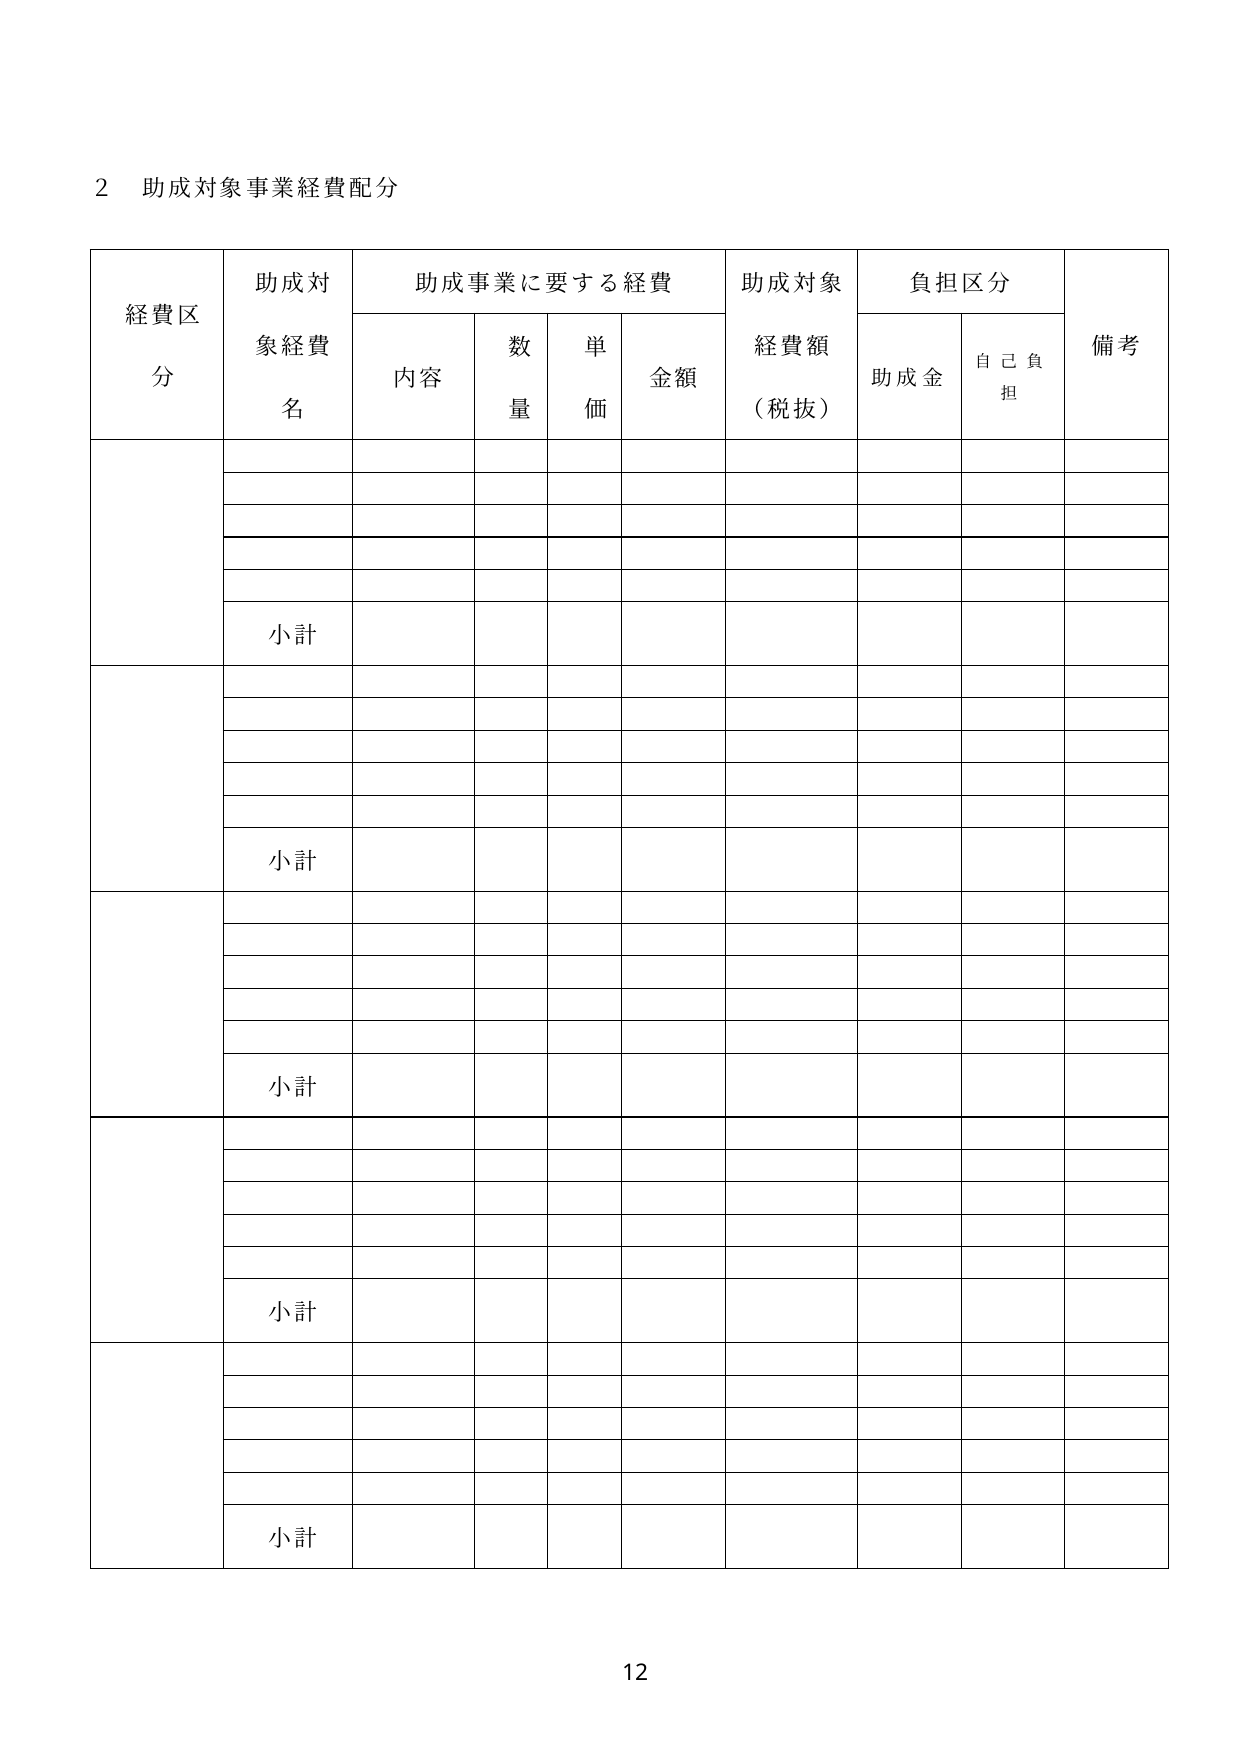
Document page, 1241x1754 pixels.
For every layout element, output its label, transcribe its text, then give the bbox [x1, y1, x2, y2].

table_cell 助成金 [858, 314, 961, 439]
table_cell [858, 1215, 961, 1246]
table_cell [962, 505, 1064, 536]
table_cell [475, 1021, 547, 1053]
table_cell [726, 956, 857, 988]
table_cell [726, 1215, 857, 1246]
table_cell [622, 763, 725, 794]
table_cell [224, 1182, 352, 1213]
table_cell [475, 1118, 547, 1149]
table_cell [858, 505, 961, 536]
table_cell [622, 1376, 725, 1407]
table_cell 数量 [475, 314, 547, 439]
table_cell [475, 731, 547, 762]
table_cell [353, 828, 474, 891]
table_cell [962, 666, 1064, 697]
table_cell [475, 828, 547, 891]
table_cell [1065, 666, 1168, 697]
table_cell [91, 440, 223, 665]
table_cell [224, 731, 352, 762]
table_cell [548, 1279, 621, 1342]
table_cell [1065, 440, 1168, 472]
table_cell [548, 602, 621, 665]
table_cell [622, 892, 725, 923]
table_cell [858, 1118, 961, 1149]
table_cell [962, 763, 1064, 794]
table_cell [962, 956, 1064, 988]
table_header 助成対象経費額 （税抜） [726, 250, 857, 439]
table_cell [353, 1215, 474, 1246]
table_cell [353, 1054, 474, 1116]
table_cell [224, 505, 352, 536]
table_cell [224, 538, 352, 569]
table_cell [962, 570, 1064, 601]
table_cell [353, 440, 474, 472]
table_cell [858, 1343, 961, 1374]
table_cell [475, 1343, 547, 1374]
table_cell [475, 538, 547, 569]
table_cell [858, 1376, 961, 1407]
table_cell [1065, 1247, 1168, 1278]
table_cell 小計 [224, 828, 352, 891]
table_cell [548, 1505, 621, 1568]
table_cell [622, 1505, 725, 1568]
table_cell [622, 1247, 725, 1278]
table_cell [858, 1150, 961, 1181]
table_cell [353, 1150, 474, 1181]
table_cell [726, 1279, 857, 1342]
table_cell [475, 989, 547, 1020]
table_cell [353, 602, 474, 665]
table_cell [548, 440, 621, 472]
table_cell [622, 828, 725, 891]
table_cell [622, 956, 725, 988]
table_cell [353, 538, 474, 569]
table_cell [726, 505, 857, 536]
table_cell [962, 1343, 1064, 1374]
table_cell [962, 989, 1064, 1020]
table_cell [548, 924, 621, 955]
table_cell [726, 666, 857, 697]
table_cell [962, 1279, 1064, 1342]
table_cell [858, 1473, 961, 1504]
table_cell [726, 731, 857, 762]
table_cell [622, 505, 725, 536]
table_cell [548, 538, 621, 569]
table_cell 小計 [224, 1279, 352, 1342]
table_cell [1065, 796, 1168, 827]
text ２ 助成対象事業経費配分 [90, 155, 1179, 218]
table_cell [622, 602, 725, 665]
table_cell [224, 1376, 352, 1407]
table_cell [962, 1505, 1064, 1568]
table_cell [475, 505, 547, 536]
table_cell [548, 1182, 621, 1213]
table_cell [622, 989, 725, 1020]
table_cell [962, 1118, 1064, 1149]
table_cell [858, 538, 961, 569]
table_cell 単価 [548, 314, 621, 439]
table_cell [1065, 1182, 1168, 1213]
table_cell [962, 698, 1064, 730]
table_cell [726, 763, 857, 794]
table_cell [475, 892, 547, 923]
table_cell [548, 828, 621, 891]
table_cell [726, 924, 857, 955]
table_cell [858, 570, 961, 601]
table_cell [353, 1440, 474, 1472]
table_cell 内容 [353, 314, 474, 439]
table_cell [224, 1343, 352, 1374]
table_cell [962, 1408, 1064, 1439]
table_cell [962, 1440, 1064, 1472]
table_cell [548, 505, 621, 536]
table_cell [726, 1054, 857, 1116]
table_cell [353, 1505, 474, 1568]
table_cell [475, 1473, 547, 1504]
table_cell [91, 1118, 223, 1342]
table_cell [622, 1215, 725, 1246]
table_cell [475, 924, 547, 955]
table_cell [91, 892, 223, 1116]
table_cell [622, 698, 725, 730]
table_cell [726, 828, 857, 891]
table_cell [1065, 763, 1168, 794]
table_cell [475, 1408, 547, 1439]
table_cell [475, 956, 547, 988]
table_cell [548, 1473, 621, 1504]
table_cell [475, 1054, 547, 1116]
table_cell [224, 956, 352, 988]
table_cell [726, 1182, 857, 1213]
table_cell [858, 1408, 961, 1439]
table_cell [353, 570, 474, 601]
table_cell [353, 956, 474, 988]
table_cell [224, 989, 352, 1020]
table_cell [726, 1408, 857, 1439]
table_cell [962, 1473, 1064, 1504]
table_cell [622, 1343, 725, 1374]
table_cell [1065, 1279, 1168, 1342]
table_cell [224, 698, 352, 730]
table_cell [962, 1247, 1064, 1278]
table_cell [224, 924, 352, 955]
table_cell [548, 1247, 621, 1278]
table_cell [224, 473, 352, 504]
table_cell [1065, 924, 1168, 955]
table_cell [224, 892, 352, 923]
table_cell [962, 1182, 1064, 1213]
table_cell [1065, 731, 1168, 762]
table_cell [548, 1150, 621, 1181]
table_cell [1065, 1473, 1168, 1504]
table_cell [224, 570, 352, 601]
table_header 経費区分 [91, 250, 223, 439]
table_cell [548, 1118, 621, 1149]
table_cell [353, 666, 474, 697]
table_cell [726, 1440, 857, 1472]
table_cell 小計 [224, 602, 352, 665]
table_cell [475, 440, 547, 472]
table_cell [224, 440, 352, 472]
table_cell [726, 796, 857, 827]
table_cell [548, 956, 621, 988]
table_cell [224, 1473, 352, 1504]
table_cell [1065, 570, 1168, 601]
table_cell [548, 1054, 621, 1116]
table_cell [548, 1021, 621, 1053]
table_cell [622, 473, 725, 504]
table_cell [475, 570, 547, 601]
table_cell [622, 666, 725, 697]
table_cell [475, 1247, 547, 1278]
table_cell [548, 1343, 621, 1374]
table_cell [224, 1440, 352, 1472]
table_cell [962, 892, 1064, 923]
table_cell [622, 731, 725, 762]
table_cell [475, 473, 547, 504]
table_cell [726, 1247, 857, 1278]
table_cell [858, 796, 961, 827]
table_cell [622, 1021, 725, 1053]
table_cell [622, 1279, 725, 1342]
table_cell [962, 538, 1064, 569]
table_cell [224, 1118, 352, 1149]
table_cell [1065, 505, 1168, 536]
table_cell [858, 828, 961, 891]
table_cell [475, 602, 547, 665]
table_cell [726, 989, 857, 1020]
table_cell [548, 989, 621, 1020]
table_cell [962, 1215, 1064, 1246]
table_cell [475, 666, 547, 697]
table_cell [962, 473, 1064, 504]
table_cell [353, 1473, 474, 1504]
table_cell [858, 1182, 961, 1213]
table_cell [726, 892, 857, 923]
table_cell [224, 1215, 352, 1246]
table_cell [91, 666, 223, 891]
table_cell [726, 473, 857, 504]
table_cell [858, 1021, 961, 1053]
table_cell [475, 698, 547, 730]
table_cell [622, 1150, 725, 1181]
table_cell [475, 1279, 547, 1342]
table_header 備考 [1065, 250, 1168, 439]
table_cell [353, 1118, 474, 1149]
table_cell [622, 796, 725, 827]
table_cell [726, 1505, 857, 1568]
table_cell [1065, 892, 1168, 923]
table_cell [1065, 1215, 1168, 1246]
table_cell [622, 1118, 725, 1149]
table_cell [353, 1279, 474, 1342]
table_cell [1065, 1021, 1168, 1053]
table_cell [548, 796, 621, 827]
table_cell [548, 763, 621, 794]
table_cell [353, 1376, 474, 1407]
table_cell [548, 473, 621, 504]
table_cell 金額 [622, 314, 725, 439]
table_cell [622, 570, 725, 601]
table_cell [962, 1054, 1064, 1116]
table_cell [1065, 1505, 1168, 1568]
table_cell [1065, 698, 1168, 730]
table_cell [548, 1376, 621, 1407]
table_cell [1065, 538, 1168, 569]
table_cell [1065, 1440, 1168, 1472]
table_cell [353, 924, 474, 955]
table_cell [548, 1408, 621, 1439]
table_cell [1065, 602, 1168, 665]
table_cell [622, 1054, 725, 1116]
table_cell [1065, 1054, 1168, 1116]
table_cell [475, 1150, 547, 1181]
table_cell [1065, 1376, 1168, 1407]
table_cell [622, 1408, 725, 1439]
table_cell [224, 1150, 352, 1181]
table_cell [1065, 473, 1168, 504]
table_cell [1065, 1118, 1168, 1149]
table_cell [726, 1150, 857, 1181]
table_cell [726, 1021, 857, 1053]
table_cell [858, 763, 961, 794]
table_cell [548, 698, 621, 730]
table_cell [858, 698, 961, 730]
table_cell [858, 1247, 961, 1278]
table_cell [548, 731, 621, 762]
table_cell 小計 [224, 1054, 352, 1116]
table_cell [224, 1021, 352, 1053]
table_cell [622, 1440, 725, 1472]
table_cell [858, 892, 961, 923]
table_cell [353, 763, 474, 794]
table_cell [224, 1408, 352, 1439]
table_header 助成対象経費名 [224, 250, 352, 439]
table_cell [548, 892, 621, 923]
table_cell [726, 570, 857, 601]
table_cell [858, 1054, 961, 1116]
table_cell [622, 924, 725, 955]
table_header 負担区分 [858, 250, 1064, 313]
table_cell 自己負担 [962, 314, 1064, 439]
table_cell [475, 1215, 547, 1246]
table_cell [548, 1215, 621, 1246]
table_cell [962, 1150, 1064, 1181]
table_cell [726, 538, 857, 569]
table_cell [475, 1376, 547, 1407]
table_cell [622, 1182, 725, 1213]
table_cell [475, 763, 547, 794]
table_cell [353, 1408, 474, 1439]
table_cell [224, 1247, 352, 1278]
table_cell [858, 731, 961, 762]
table_cell [353, 1247, 474, 1278]
table_cell [353, 731, 474, 762]
table_cell [1065, 1150, 1168, 1181]
table_cell [224, 796, 352, 827]
table_cell [962, 796, 1064, 827]
table_cell [726, 602, 857, 665]
table_cell 小計 [224, 1505, 352, 1568]
table_cell [726, 1376, 857, 1407]
table_cell [962, 602, 1064, 665]
table_cell [962, 828, 1064, 891]
table_cell [353, 1343, 474, 1374]
table_cell [622, 538, 725, 569]
table_cell [858, 989, 961, 1020]
table_cell [622, 1473, 725, 1504]
table_cell [1065, 956, 1168, 988]
table_cell [548, 666, 621, 697]
table_cell [858, 666, 961, 697]
table_cell [858, 1505, 961, 1568]
table_cell [726, 1343, 857, 1374]
table_cell [858, 473, 961, 504]
table_cell [962, 924, 1064, 955]
table_cell [475, 1505, 547, 1568]
table_cell [353, 1021, 474, 1053]
table_cell [353, 698, 474, 730]
table_cell [475, 796, 547, 827]
table_cell [548, 570, 621, 601]
table_cell [726, 698, 857, 730]
table_cell [962, 1376, 1064, 1407]
table_cell [1065, 989, 1168, 1020]
table_cell [1065, 1408, 1168, 1439]
table_cell [353, 1182, 474, 1213]
table_cell [858, 440, 961, 472]
table_cell [1065, 828, 1168, 891]
table_cell [858, 956, 961, 988]
table_cell [353, 796, 474, 827]
table_cell [962, 440, 1064, 472]
table_cell [962, 731, 1064, 762]
table_cell [726, 1118, 857, 1149]
table_cell [962, 1021, 1064, 1053]
table_cell [726, 440, 857, 472]
table_header 助成事業に要する経費 [353, 250, 725, 313]
table_cell [224, 666, 352, 697]
table_cell [726, 1473, 857, 1504]
table_cell [353, 505, 474, 536]
table_cell [353, 473, 474, 504]
table_cell [858, 924, 961, 955]
table_cell [224, 763, 352, 794]
table_cell [1065, 1343, 1168, 1374]
table_cell [475, 1182, 547, 1213]
table_cell [353, 989, 474, 1020]
table_cell [858, 1440, 961, 1472]
table_cell [91, 1343, 223, 1568]
table_cell [622, 440, 725, 472]
table_cell [858, 1279, 961, 1342]
table_cell [858, 602, 961, 665]
table_cell [548, 1440, 621, 1472]
table_cell [353, 892, 474, 923]
table_cell [475, 1440, 547, 1472]
